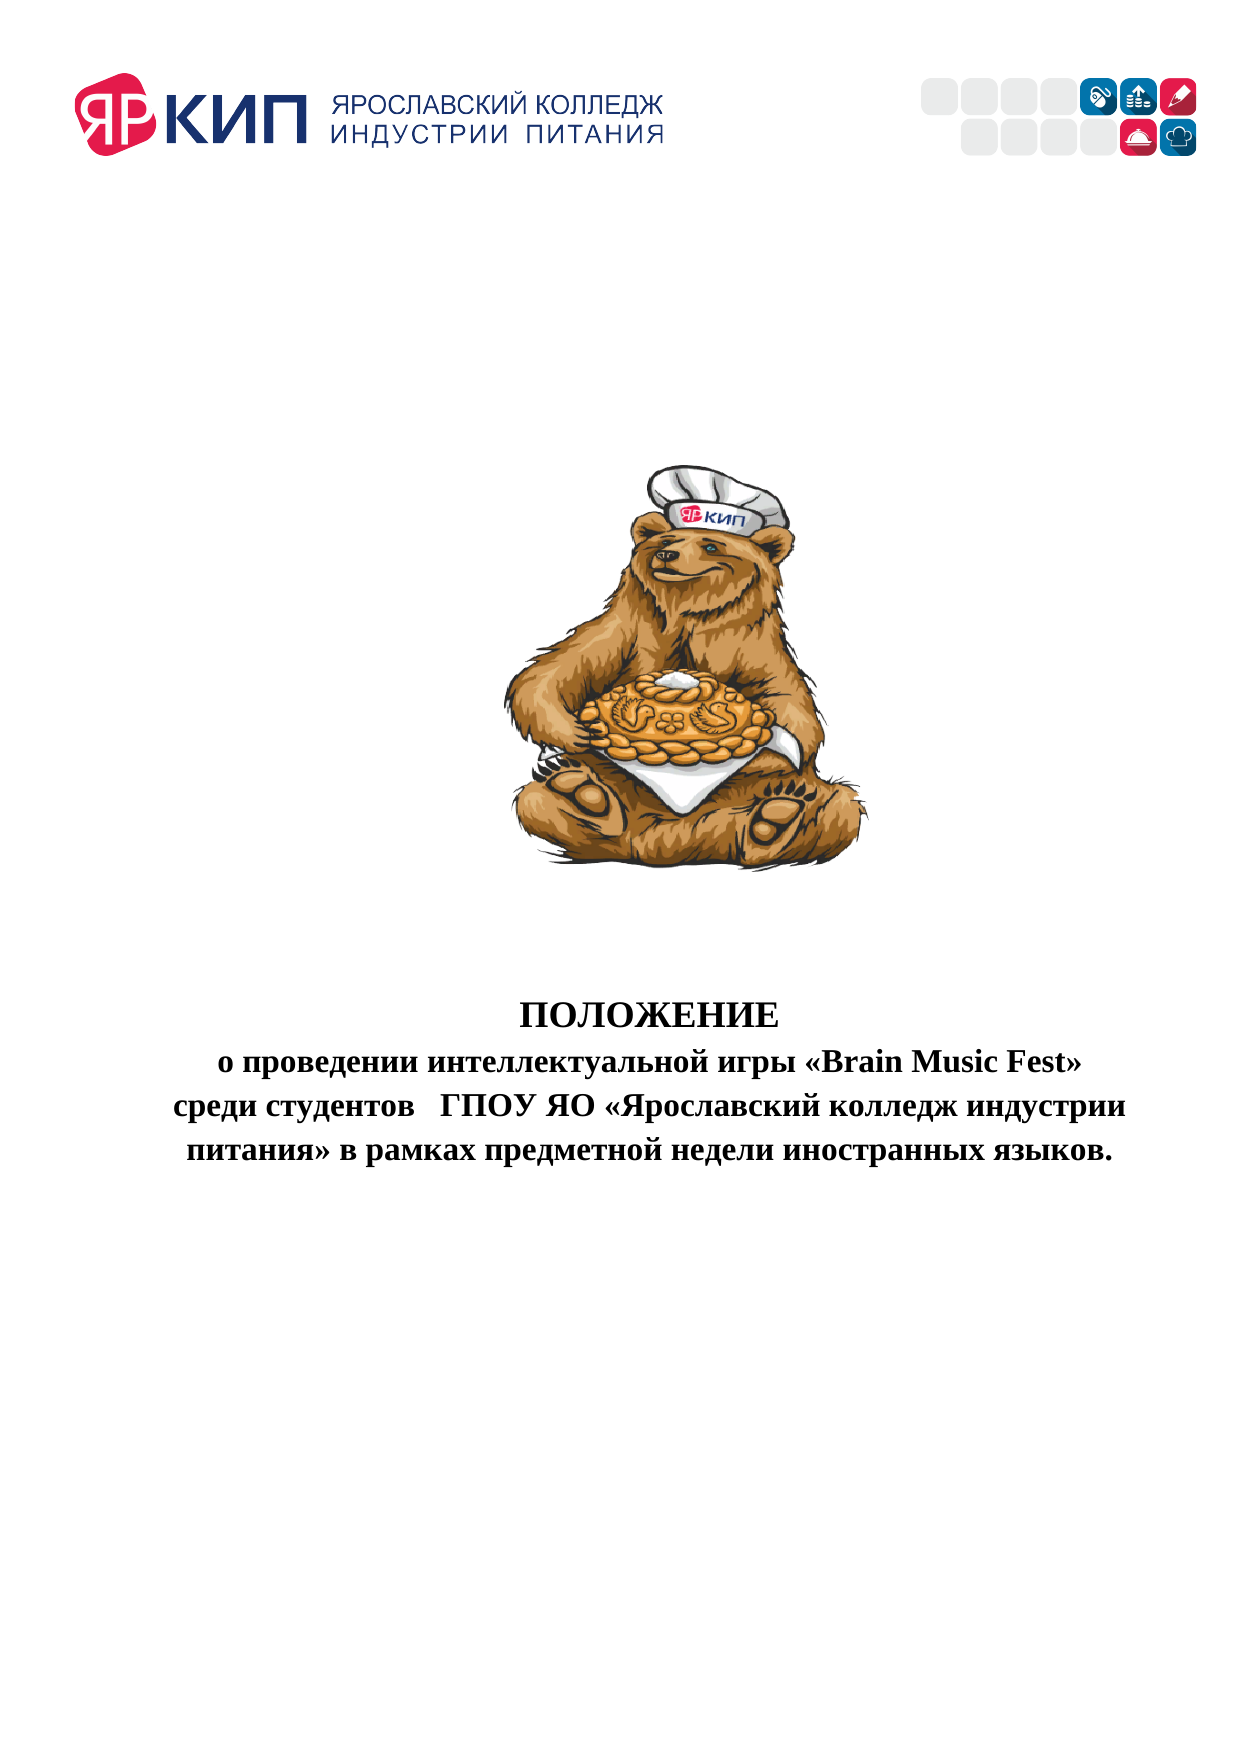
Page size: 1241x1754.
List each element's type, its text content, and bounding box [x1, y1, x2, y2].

picture [1133, 86, 1144, 96]
picture [921, 78, 1197, 156]
picture [1091, 93, 1105, 107]
picture [1128, 95, 1133, 103]
picture [501, 457, 873, 878]
text среди студентов ГПОУ ЯО «Ярославский колледж индустрии питания» в рамках предметной недели иностранных языков. [118, 1085, 1181, 1168]
picture [74, 73, 663, 156]
text ПОЛОЖЕНИЕ о проведении интеллектуальной игры «Brain Music Fest» [118, 992, 1181, 1079]
